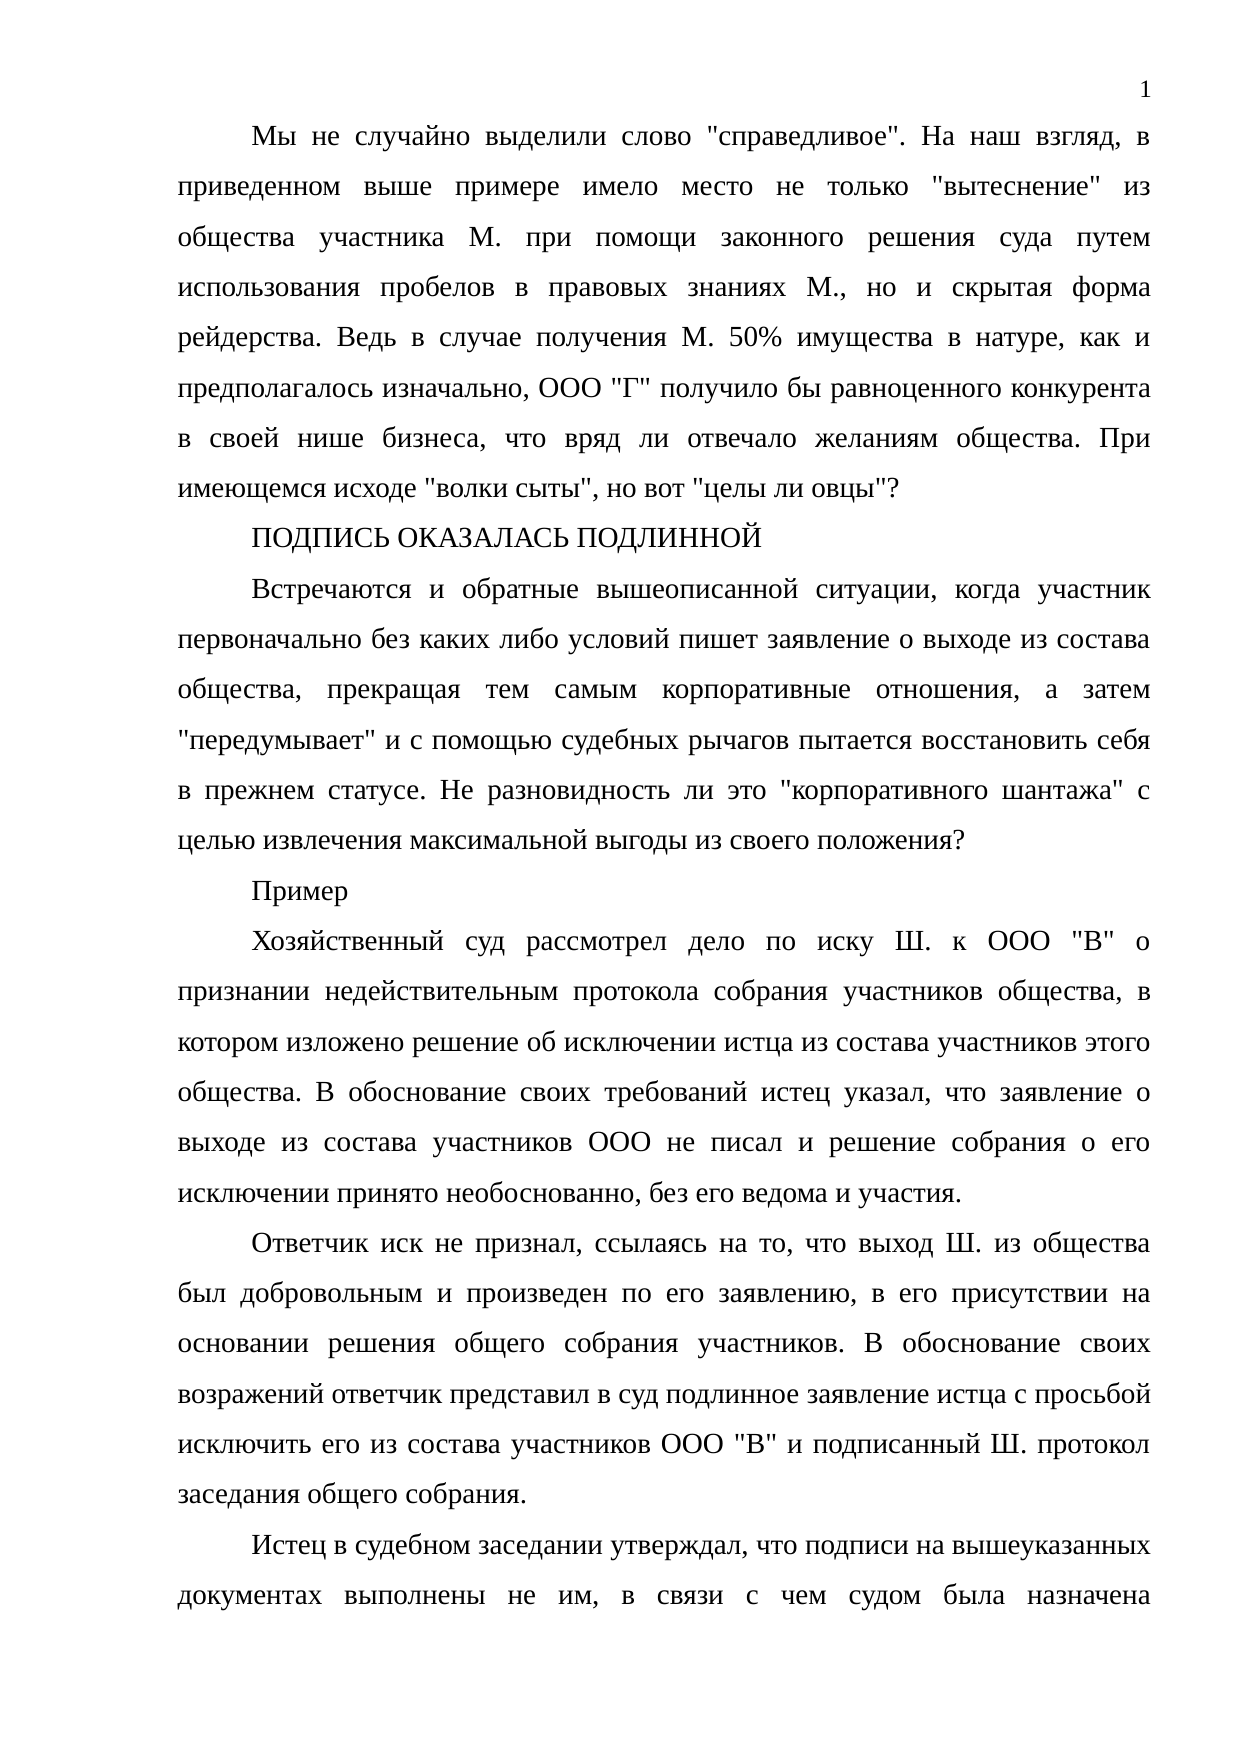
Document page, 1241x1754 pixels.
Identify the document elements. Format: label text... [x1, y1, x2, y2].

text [177, 1527, 1152, 1611]
text Ответчик иск не признал, ссылаясь на то, что выход Ш. из общества был добровольным и произведен по его заявлению, в его присутствии на основании решения общего собрания участников. В обоснование своих возражений ответчик представил в суд подлинное заявление истца с просьбой исключить его из состава участников ООО "В" и подписанный Ш. протокол заседания общего собрания. [177, 1225, 1152, 1510]
text Хозяйственный суд рассмотрел дело по иску Ш. к ООО "В" о признании недействительным протокола собрания участников общества, в котором изложено решение об исключении истца из состава участников этого общества. В обоснование своих требований истец указал, что заявление о выходе из состава участников ООО не писал и решение собрания о его исключении принято необоснованно, без его ведома и участия. [177, 923, 1152, 1208]
text Мы не случайно выделили слово "справедливое". На наш взгляд, в приведенном выше примере имело место не только "вытеснение" из общества участника М. при помощи законного решения суда путем использования пробелов в правовых знаниях М., но и скрытая форма рейдерства. Ведь в случае получения М. 50% имущества в натуре, как и предполагалось изначально, ООО "Г" получило бы равноценного конкурента в своей нише бизнеса, что вряд ли отвечало желаниям общества. При имеющемся исходе "волки сыты", но вот "целы ли овцы"? [177, 118, 1152, 504]
text Встречаются и обратные вышеописанной ситуации, когда участник первоначально без каких либо условий пишет заявление о выходе из состава общества, прекращая тем самым корпоративные отношения, а затем "передумывает" и с помощью судебных рычагов пытается восстановить себя в прежнем статусе. Не разновидность ли это "корпоративного шантажа" с целью извлечения максимальной выгоды из своего положения? [177, 571, 1152, 856]
text Пример [177, 873, 1152, 906]
text Подпись оказалась подлинной [177, 521, 1152, 554]
